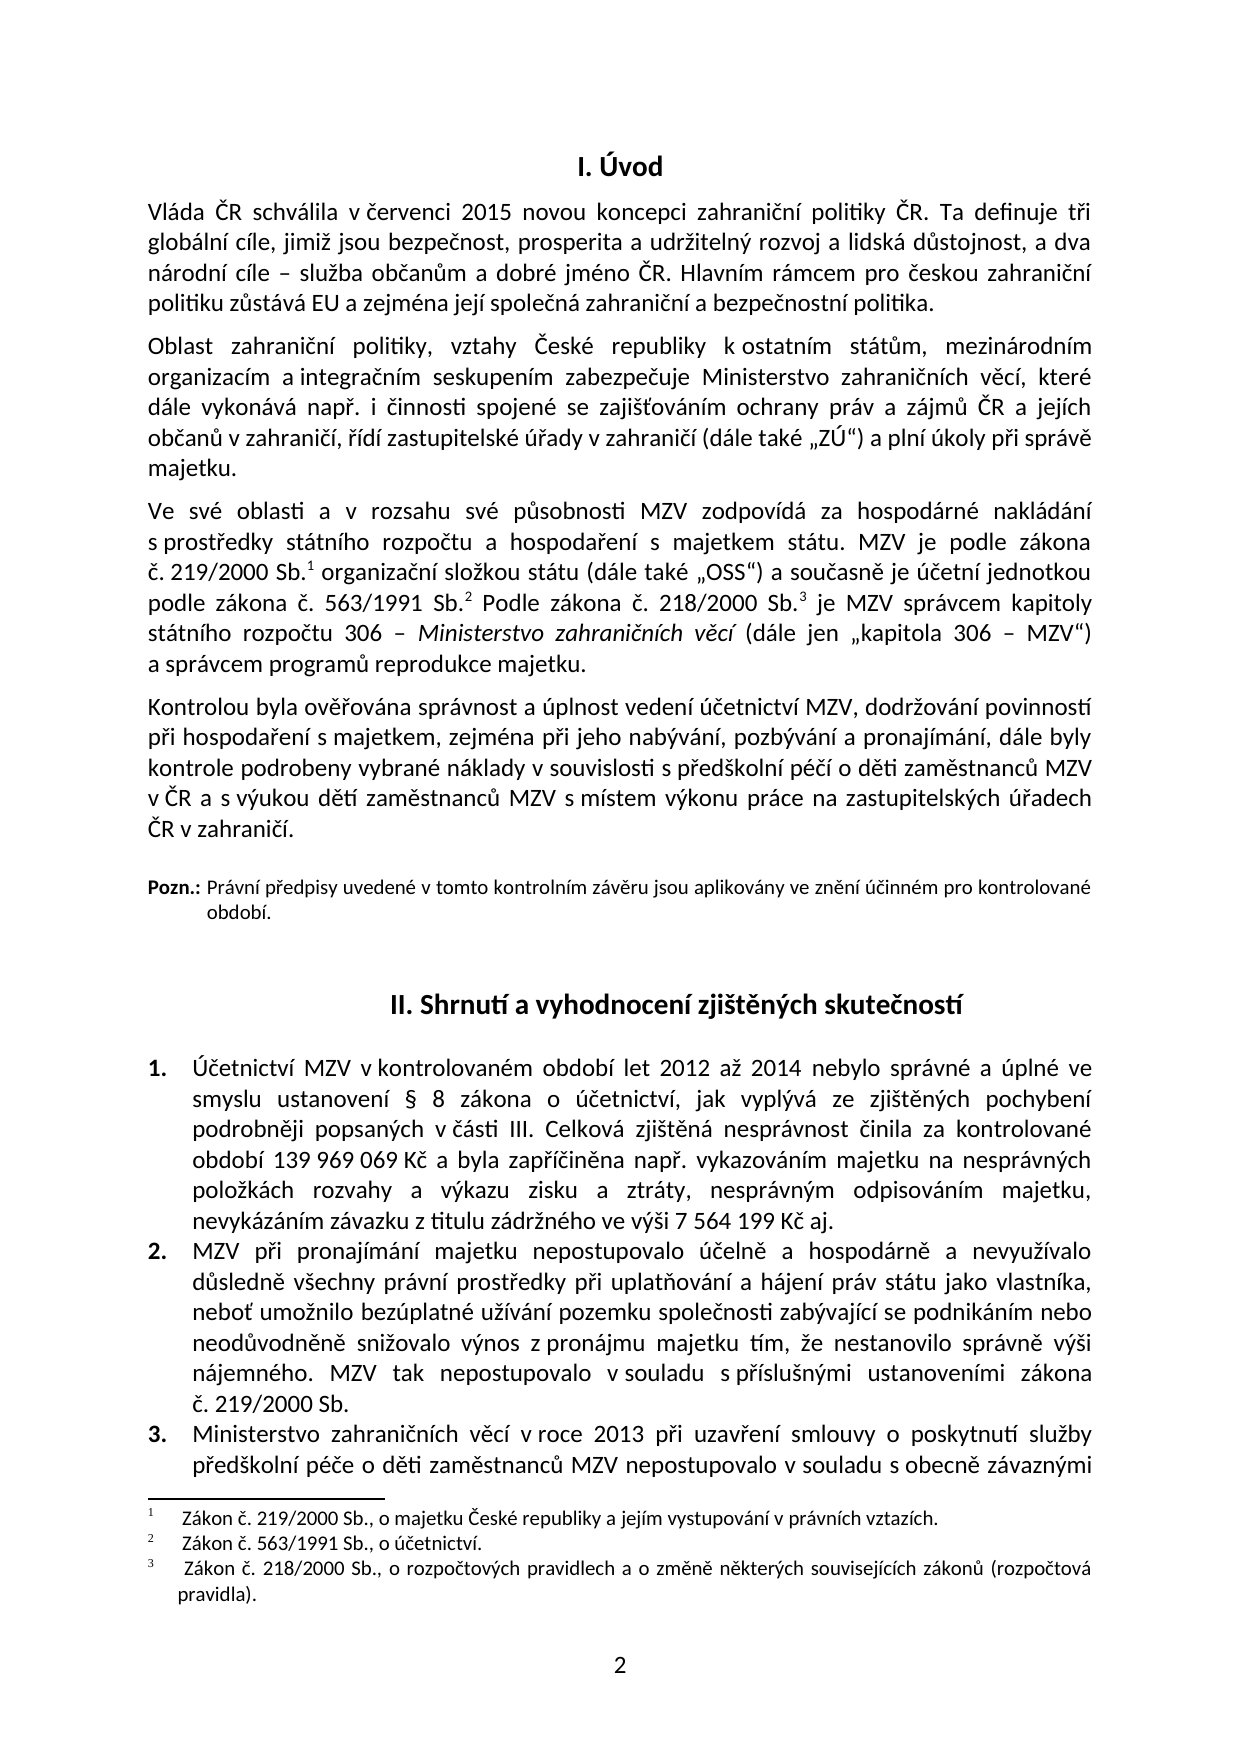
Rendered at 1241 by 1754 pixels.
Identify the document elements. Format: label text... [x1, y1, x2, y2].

text Kontrolou byla ověřována správnost a úplnost vedení účetnictví MZV, dodržování povinností při hospodaření s majetkem, zejména při jeho nabývání, pozbývání a pronajímání, dále byly kontrole podrobeny vybrané náklady v souvislosti s předškolní péčí o děti zaměstnanců MZV v ČR a s výukou dětí zaměstnanců MZV s místem výkonu práce na zastupitelských úřadech ČR v zahraničí. [148, 691, 1093, 844]
list Účetnictví MZV v kontrolovaném období let 2012 až 2014 nebylo správné a úplné ve smyslu ustanovení § 8 zákona o účetnictví, jak vyplývá ze zjištěných pochybení podrobněji popsaných v části III. Celková zjištěná nesprávnost činila za kontrolované období 139 969 069 Kč a byla zapříčiněna např. vykazováním majetku na nesprávných položkách rozvahy a výkazu zisku a ztráty, nesprávným odpisováním majetku, nevykázáním závazku z titulu zádržného ve výši 7 564 199 Kč aj. [148, 1052, 1093, 1235]
list I. Úvod [148, 148, 1093, 183]
list II. Shrnutí a vyhodnocení zjištěných skutečností [260, 986, 1093, 1022]
text Pozn.: Právní předpisy uvedené v tomto kontrolním závěru jsou aplikovány ve znění účinném pro kontrolované období. [148, 874, 1093, 925]
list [148, 1418, 1093, 1479]
text Ve své oblasti a v rozsahu své působnosti MZV zodpovídá za hospodárné nakládání s prostředky státního rozpočtu a hospodaření s majetkem státu. MZV je podle zákona č. 219/2000 Sb. organizační složkou státu (dále také „OSS“) a současně je účetní jednotkou podle zákona č. 563/1991 Sb. Podle zákona č. 218/2000 Sb. je MZV správcem kapitoly státního rozpočtu 306 – Ministerstvo zahraničních věcí (dále jen „kapitola 306 – MZV“) a správcem programů reprodukce majetku. [148, 495, 1093, 678]
text Vláda ČR schválila v červenci 2015 novou koncepci zahraniční politiky ČR. Ta definuje tři globální cíle, jimiž jsou bezpečnost, prosperita a udržitelný rozvoj a lidská důstojnost, a dva národní cíle – služba občanům a dobré jméno ČR. Hlavním rámcem pro českou zahraniční politiku zůstává EU a zejména její společná zahraniční a bezpečnostní politika. [148, 196, 1093, 318]
text Oblast zahraniční politiky, vztahy České republiky k ostatním státům, mezinárodním organizacím a integračním seskupením zabezpečuje Ministerstvo zahraničních věcí, které dále vykonává např. i činnosti spojené se zajišťováním ochrany práv a zájmů ČR a jejích občanů v zahraničí, řídí zastupitelské úřady v zahraničí (dále také „ZÚ“) a plní úkoly při správě majetku. [148, 330, 1093, 483]
list MZV při pronajímání majetku nepostupovalo účelně a hospodárně a nevyužívalo důsledně všechny právní prostředky při uplatňování a hájení práv státu jako vlastníka, neboť umožnilo bezúplatné užívání pozemku společnosti zabývající se podnikáním nebo neodůvodněně snižovalo výnos z pronájmu majetku tím, že nestanovilo správně výši nájemného. MZV tak nepostupovalo v souladu s příslušnými ustanoveními zákona č. 219/2000 Sb. [148, 1235, 1093, 1418]
